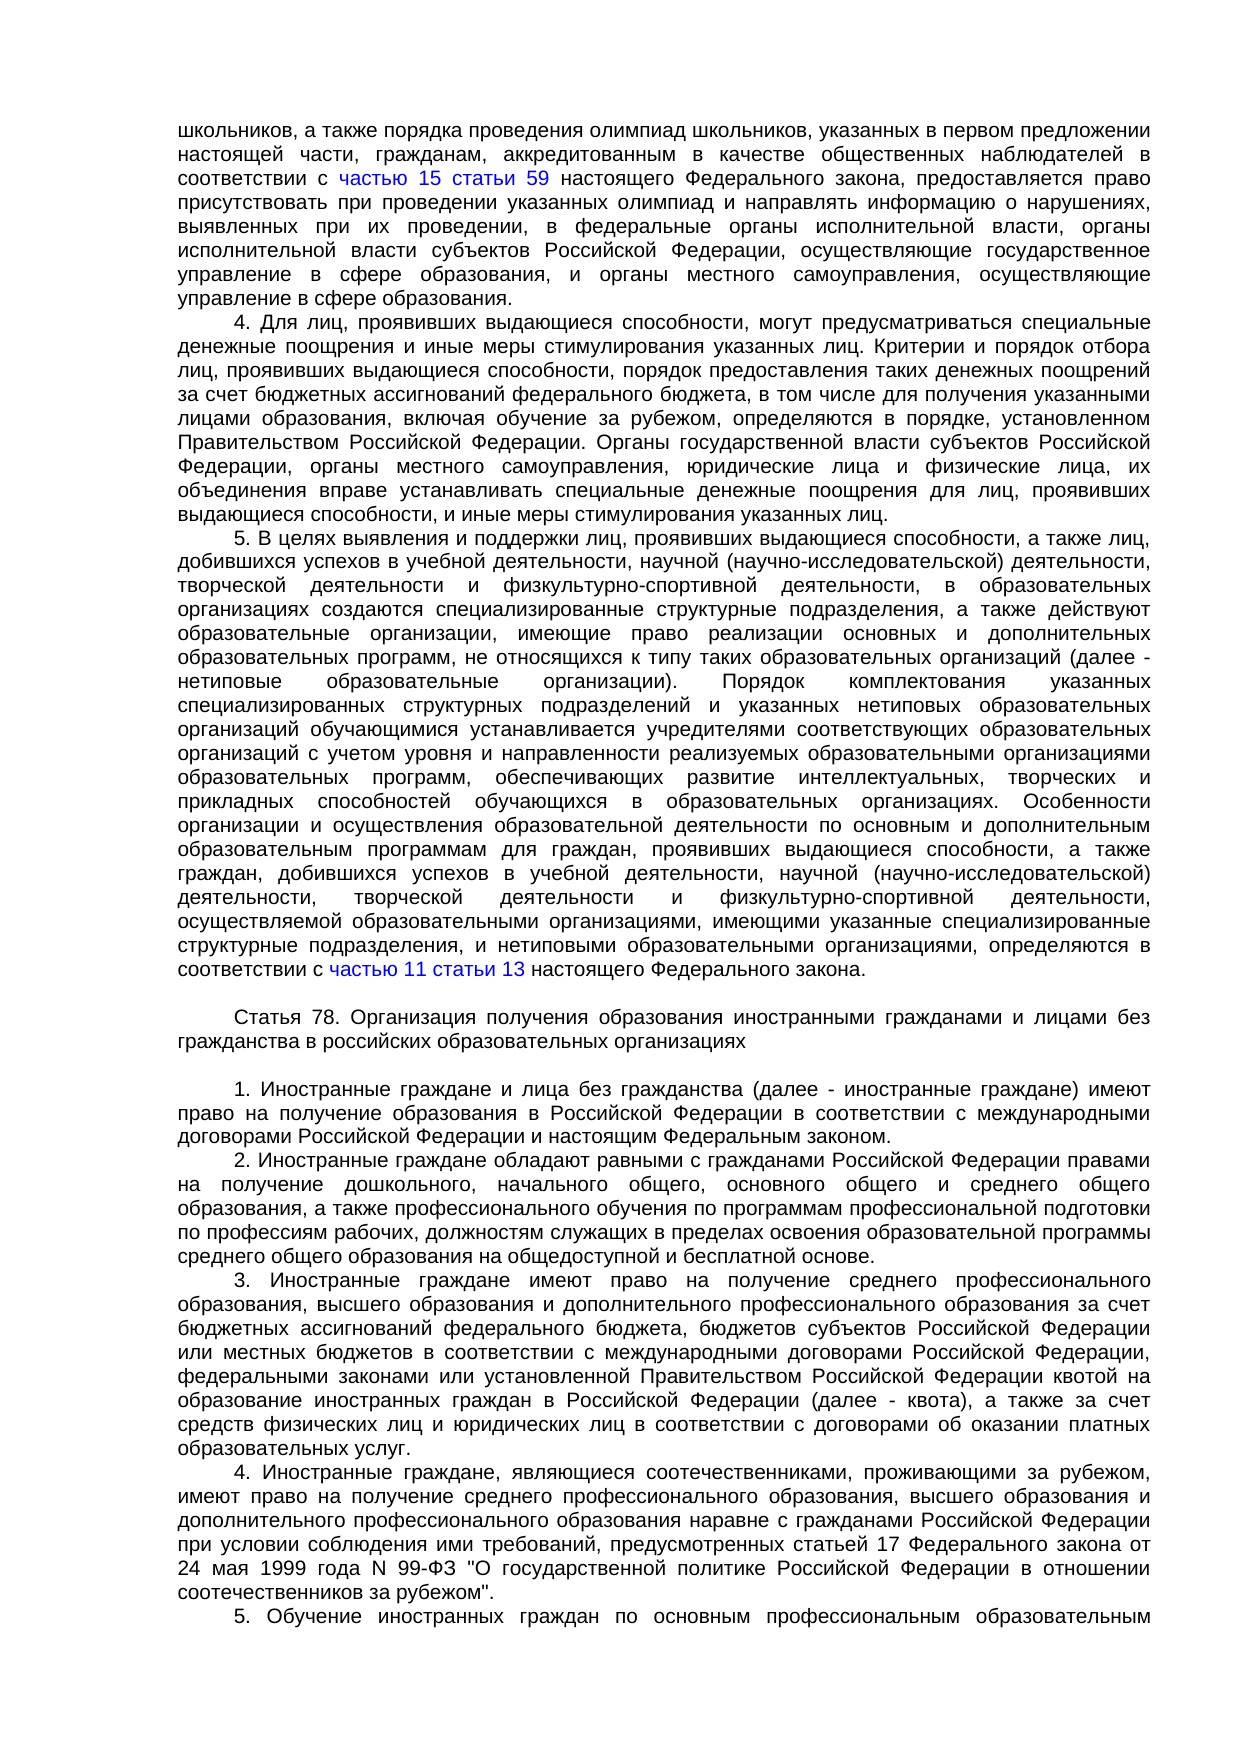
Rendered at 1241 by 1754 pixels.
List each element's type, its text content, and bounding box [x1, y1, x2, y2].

text 2. Иностранные граждане обладают равными с гражданами Российской Федерации правами на получение дошкольного, начального общего, основного общего и среднего общего образования, а также профессионального обучения по программам профессиональной подготовки по профессиям рабочих, должностям служащих в пределах освоения образовательной программы среднего общего образования на общедоступной и бесплатной основе. [177, 1148, 1152, 1268]
text 1. Иностранные граждане и лица без гражданства (далее - иностранные граждане) имеют право на получение образования в Российской Федерации в соответствии с международными договорами Российской Федерации и настоящим Федеральным законом. [177, 1076, 1152, 1148]
text 4. Для лиц, проявивших выдающиеся способности, могут предусматриваться специальные денежные поощрения и иные меры стимулирования указанных лиц. Критерии и порядок отбора лиц, проявивших выдающиеся способности, порядок предоставления таких денежных поощрений за счет бюджетных ассигнований федерального бюджета, в том числе для получения указанными лицами образования, включая обучение за рубежом, определяются в порядке, установленном Правительством Российской Федерации. Органы государственной власти субъектов Российской Федерации, органы местного самоуправления, юридические лица и физические лица, их объединения вправе устанавливать специальные денежные поощрения для лиц, проявивших выдающиеся способности, и иные меры стимулирования указанных лиц. [177, 310, 1152, 525]
text 4. Иностранные граждане, являющиеся соотечественниками, проживающими за рубежом, имеют право на получение среднего профессионального образования, высшего образования и дополнительного профессионального образования наравне с гражданами Российской Федерации при условии соблюдения ими требований, предусмотренных статьей 17 Федерального закона от 24 мая 1999 года N 99-ФЗ "О государственной политике Российской Федерации в отношении соотечественников за рубежом". [177, 1460, 1152, 1603]
text Статья 78. Организация получения образования иностранными гражданами и лицами без гражданства в российских образовательных организациях [177, 1004, 1152, 1052]
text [177, 1603, 1152, 1627]
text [177, 118, 1152, 310]
text 3. Иностранные граждане имеют право на получение среднего профессионального образования, высшего образования и дополнительного профессионального образования за счет бюджетных ассигнований федерального бюджета, бюджетов субъектов Российской Федерации или местных бюджетов в соответствии с международными договорами Российской Федерации, федеральными законами или установленной Правительством Российской Федерации квотой на образование иностранных граждан в Российской Федерации (далее - квота), а также за счет средств физических лиц и юридических лиц в соответствии с договорами об оказании платных образовательных услуг. [177, 1268, 1152, 1460]
text 5. В целях выявления и поддержки лиц, проявивших выдающиеся способности, а также лиц, добившихся успехов в учебной деятельности, научной (научно-исследовательской) деятельности, творческой деятельности и физкультурно-спортивной деятельности, в образовательных организациях создаются специализированные структурные подразделения, а также действуют образовательные организации, имеющие право реализации основных и дополнительных образовательных программ, не относящихся к типу таких образовательных организаций (далее - нетиповые образовательные организации). Порядок комплектования указанных специализированных структурных подразделений и указанных нетиповых образовательных организаций обучающимися устанавливается учредителями соответствующих образовательных организаций с учетом уровня и направленности реализуемых образовательными организациями образовательных программ, обеспечивающих развитие интеллектуальных, творческих и прикладных способностей обучающихся в образовательных организациях. Особенности организации и осуществления образовательной деятельности по основным и дополнительным образовательным программам для граждан, проявивших выдающиеся способности, а также граждан, добившихся успехов в учебной деятельности, научной (научно-исследовательской) деятельности, творческой деятельности и физкультурно-спортивной деятельности, осуществляемой образовательными организациями, имеющими указанные специализированные структурные подразделения, и нетиповыми образовательными организациями, определяются в соответствии с частью 11 статьи 13 настоящего Федерального закона. [177, 525, 1152, 981]
